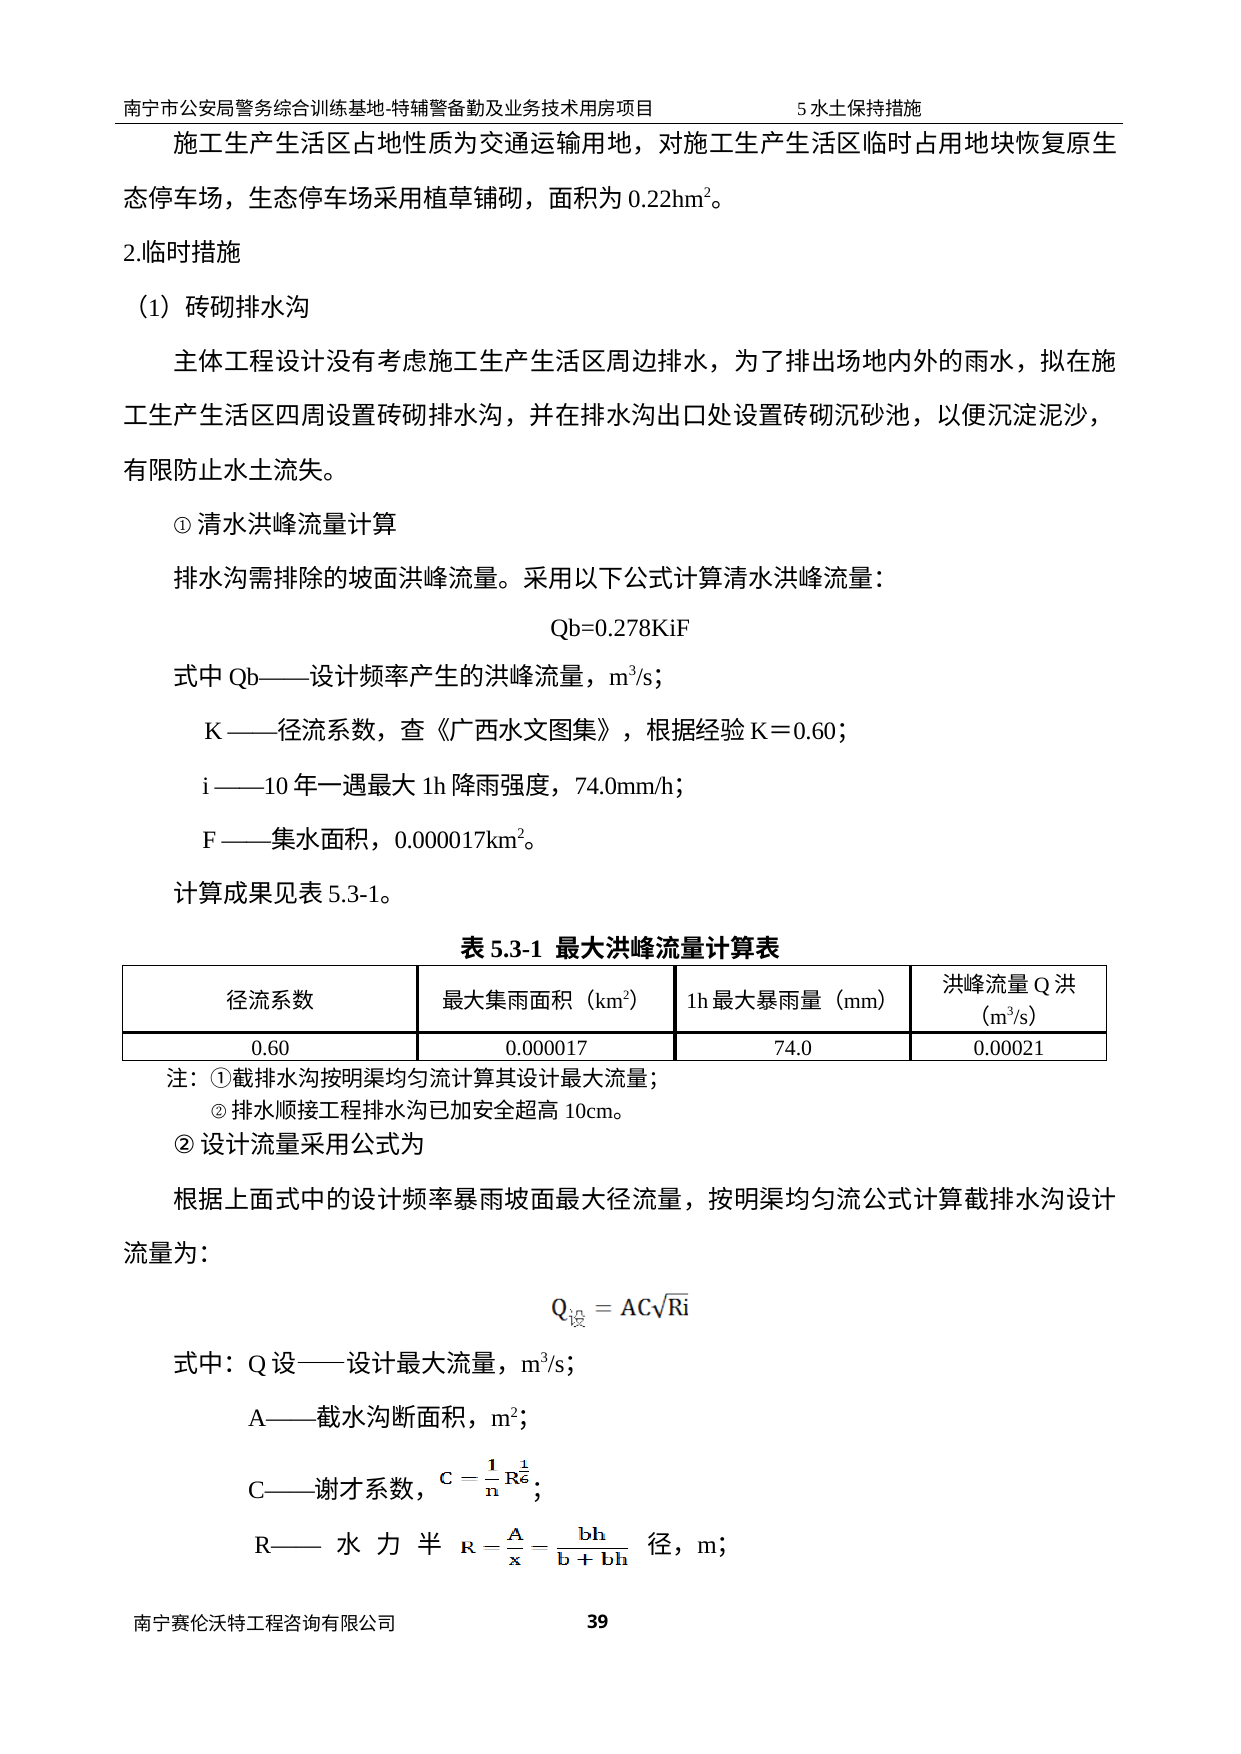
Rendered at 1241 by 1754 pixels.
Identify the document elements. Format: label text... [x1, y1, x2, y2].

text R——水力半径，m； [123, 1524, 1117, 1560]
table_cell 0.00021 [912, 1034, 1106, 1060]
text ②排水顺接工程排水沟已加安全超高 10cm。 [123, 1093, 1117, 1125]
table_header 径流系数 [123, 966, 416, 1031]
text 表5.3-1 最大洪峰流量计算表 [123, 928, 1117, 964]
list ①清水洪峰流量计算 [123, 504, 1117, 541]
list （1）砖砌排水沟 [123, 287, 1117, 323]
table_header 最大集雨面积（km2） [419, 966, 673, 1031]
picture [439, 1452, 531, 1499]
picture [460, 1525, 629, 1566]
list 计算成果见表5.3-1。 [123, 874, 1117, 910]
table_cell 74.0 [677, 1034, 909, 1060]
text Qb=0.278KiF [123, 613, 1117, 642]
list 2.临时措施 [123, 233, 1117, 269]
list 施工生产生活区占地性质为交通运输用地，对施工生产生活区临时占用地块恢复原生态停车场，生态停车场采用植草铺砌，面积为0.22hm2。 [123, 124, 1117, 214]
text C——谢才系数，； [123, 1452, 1117, 1506]
text A——截水沟断面积，m2； [123, 1398, 1117, 1434]
text 根据上面式中的设计频率暴雨坡面最大径流量，按明渠均匀流公式计算截排水沟设计流量为： [123, 1179, 1117, 1270]
table_header 1h最大暴雨量（mm） [677, 966, 909, 1031]
text 式中 Qb——设计频率产生的洪峰流量，m3/s； [123, 656, 1117, 693]
list 排水沟需排除的坡面洪峰流量。采用以下公式计算清水洪峰流量： [123, 559, 1117, 595]
list 主体工程设计没有考虑施工生产生活区周边排水，为了排出场地内外的雨水，拟在施工生产生活区四周设置砖砌排水沟，并在排水沟出口处设置砖砌沉砂池，以便沉淀泥沙，有限防止水土流失。 [123, 341, 1117, 486]
text F ——集水面积，0.000017km2。 [123, 819, 1117, 856]
table_cell 0.000017 [419, 1034, 673, 1060]
text K ——径流系数，查《广西水文图集》，根据经验K＝0.60； [123, 711, 1117, 747]
table_cell 0.60 [123, 1034, 416, 1060]
picture [552, 1287, 689, 1330]
text 注：①截排水沟按明渠均匀流计算其设计最大流量； [123, 1061, 1117, 1093]
table_header 洪峰流量Q洪（m3/s） [912, 966, 1106, 1031]
text ②设计流量采用公式为 [123, 1125, 1117, 1161]
text i ——10年一遇最大1h降雨强度，74.0mm/h； [123, 765, 1117, 801]
text 式中：Q设——设计最大流量，m3/s； [123, 1343, 1117, 1380]
